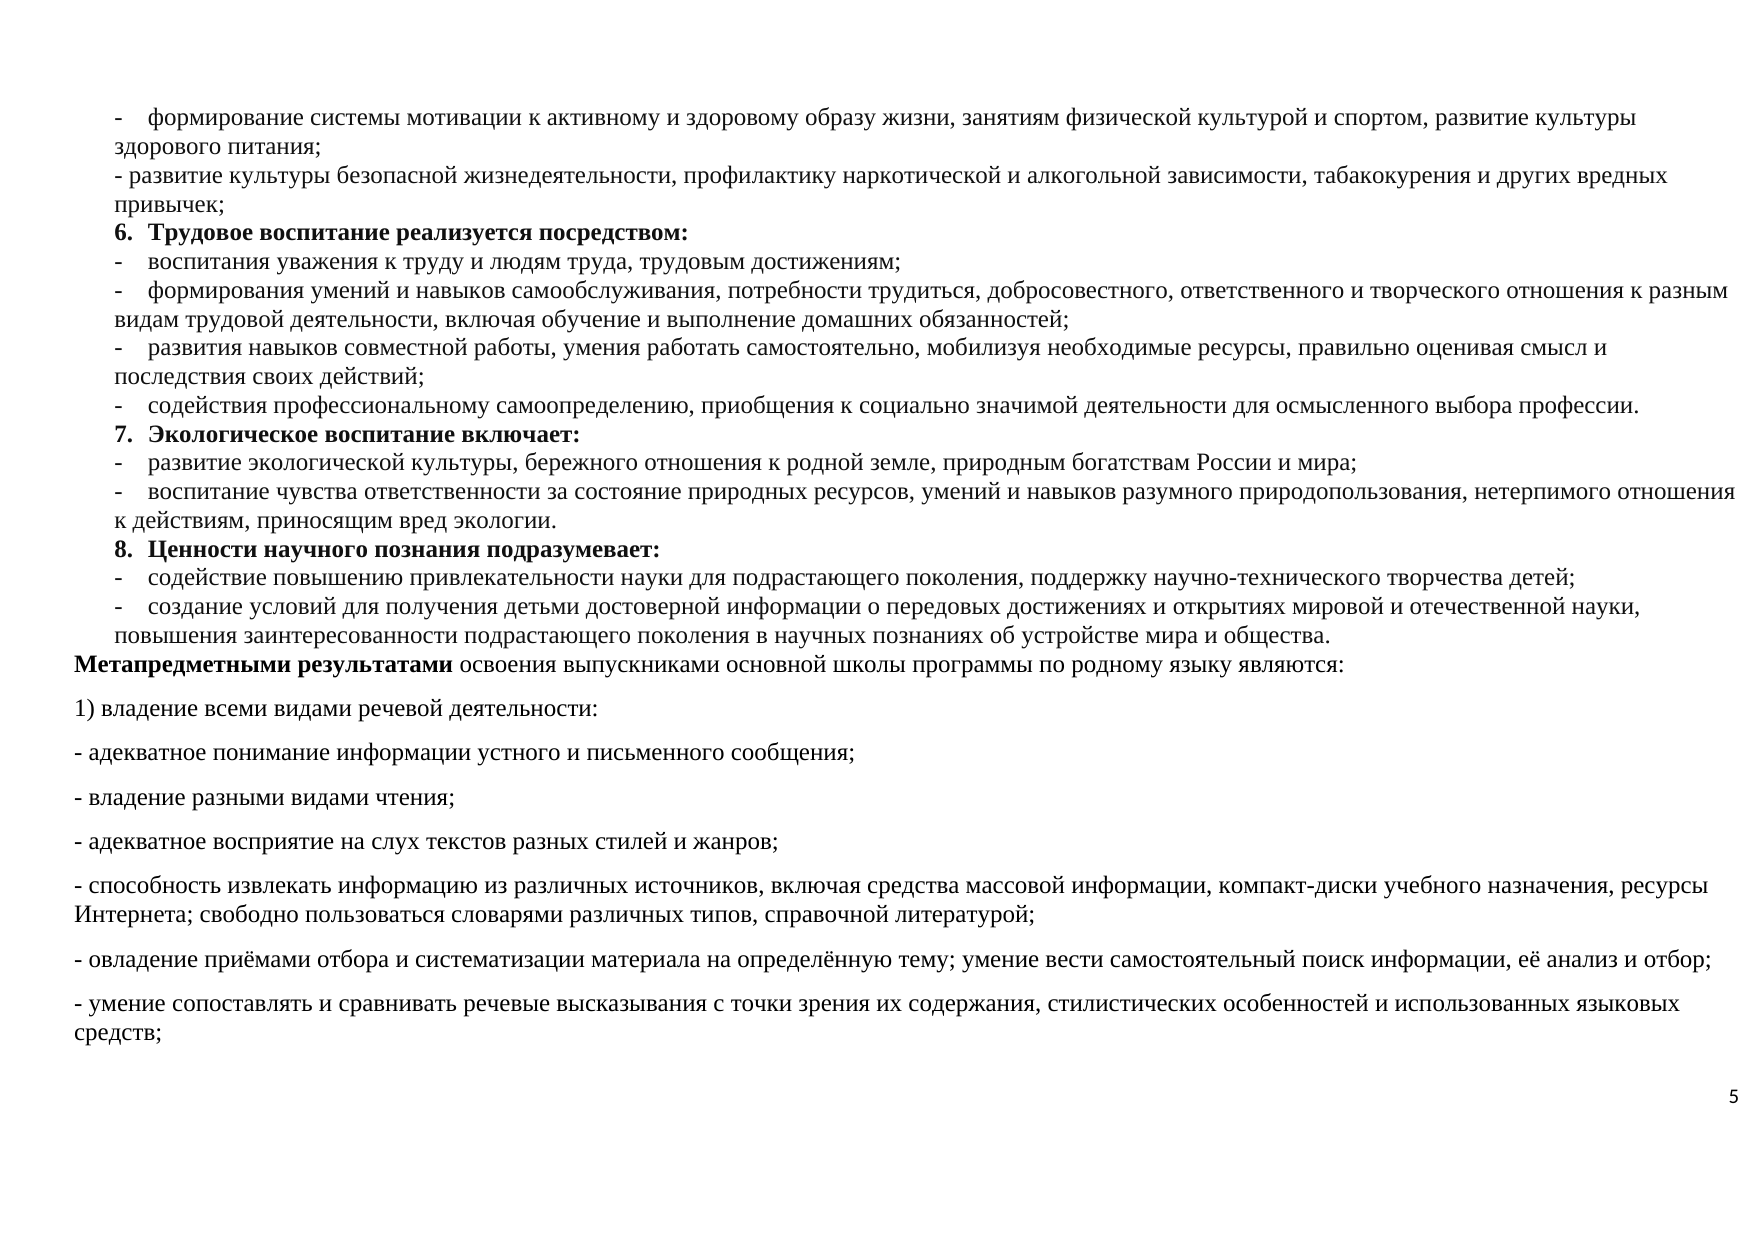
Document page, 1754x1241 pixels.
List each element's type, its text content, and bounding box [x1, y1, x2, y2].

text - овладение приёмами отбора и систематизации материала на определённую тему; умение вести самостоятельный поиск информации, её анализ и отбор; [74, 944, 1739, 972]
text - воспитание чувства ответственности за состояние природных ресурсов, умений и навыков разумного природопользования, нетерпимого отношения к действиям, приносящим вред экологии. [114, 476, 1739, 534]
text - способность извлекать информацию из различных источников, включая средства массовой информации, компакт-диски учебного назначения, ресурсы Интернета; свободно пользоваться словарями различных типов, справочной литературой; [74, 871, 1739, 928]
text Метапредметными результатами освоения выпускниками основной школы программы по родному языку являются: [74, 649, 1739, 677]
text 1) владение всеми видами речевой деятельности: [74, 693, 1739, 722]
text - формирования умений и навыков самообслуживания, потребности трудиться, добросовестного, ответственного и творческого отношения к разным видам трудовой деятельности, включая обучение и выполнение домашних обязанностей; [114, 275, 1739, 332]
text - адекватное понимание информации устного и письменного сообщения; [74, 737, 1739, 766]
text - формирование системы мотивации к активному и здоровому образу жизни, занятиям физической культурой и спортом, развитие культуры здорового питания; [114, 102, 1739, 160]
text - владение разными видами чтения; [74, 782, 1739, 811]
text - воспитания уважения к труду и людям труда, трудовым достижениям; [114, 246, 1739, 275]
text - адекватное восприятие на слух текстов разных стилей и жанров; [74, 826, 1739, 855]
text - развитие культуры безопасной жизнедеятельности, профилактику наркотической и алкогольной зависимости, табакокурения и других вредных привычек; [114, 160, 1739, 217]
text - умение сопоставлять и сравнивать речевые высказывания с точки зрения их содержания, стилистических особенностей и использованных языковых средств; [74, 988, 1739, 1046]
text - создание условий для получения детьми достоверной информации о передовых достижениях и открытиях мировой и отечественной науки, повышения заинтересованности подрастающего поколения в научных познаниях об устройстве мира и общества. [114, 591, 1739, 649]
text - развитие экологической культуры, бережного отношения к родной земле, природным богатствам России и мира; [114, 447, 1739, 476]
text 6. Трудовое воспитание реализуется посредством: [114, 217, 1739, 246]
text - содействия профессиональному самоопределению, приобщения к социально значимой деятельности для осмысленного выбора профессии. [114, 390, 1739, 419]
text 7. Экологическое воспитание включает: [114, 419, 1739, 447]
text - содействие повышению привлекательности науки для подрастающего поколения, поддержку научно-технического творчества детей; [114, 562, 1739, 591]
text 8. Ценности научного познания подразумевает: [114, 534, 1739, 562]
text - развития навыков совместной работы, умения работать самостоятельно, мобилизуя необходимые ресурсы, правильно оценивая смысл и последствия своих действий; [114, 332, 1739, 390]
